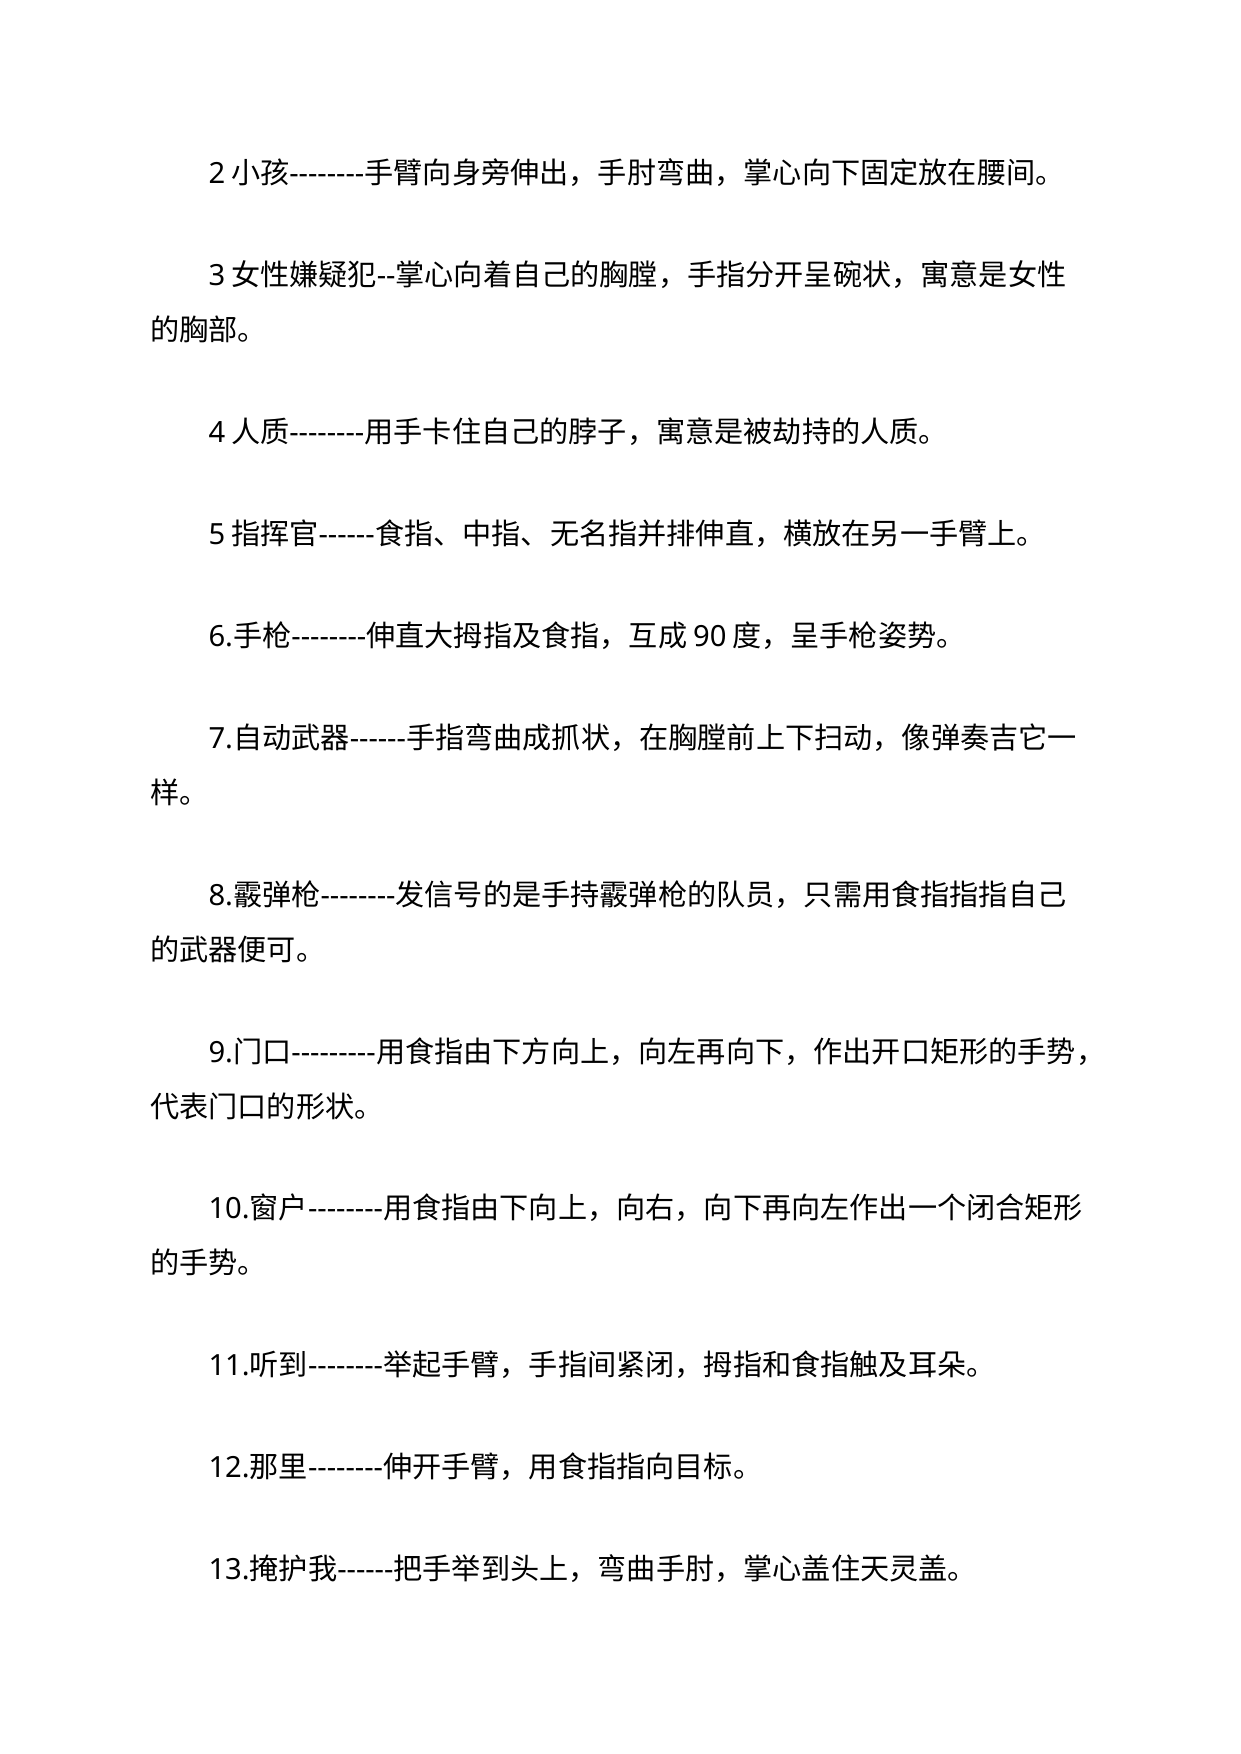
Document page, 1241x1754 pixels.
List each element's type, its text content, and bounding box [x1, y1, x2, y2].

text 10.窗户--------用食指由下向上，向右，向下再向左作出一个闭合矩形的手势。 [150, 1185, 1090, 1282]
text 12.那里--------伸开手臂，用食指指向目标。 [150, 1444, 1090, 1486]
text 13.掩护我------把手举到头上，弯曲手肘，掌心盖住天灵盖。 [150, 1546, 1090, 1588]
text 5指挥官------食指、中指、无名指并排伸直，横放在另一手臂上。 [150, 511, 1090, 553]
text 2小孩--------手臂向身旁伸出，手肘弯曲，掌心向下固定放在腰间。 [150, 150, 1090, 192]
text 6.手枪--------伸直大拇指及食指，互成90度，呈手枪姿势。 [150, 613, 1090, 655]
text 9.门口---------用食指由下方向上，向左再向下，作出开口矩形的手势，代表门口的形状。 [150, 1028, 1090, 1126]
text 3女性嫌疑犯--掌心向着自己的胸膛，手指分开呈碗状，寓意是女性的胸部。 [150, 252, 1090, 349]
text 8.霰弹枪--------发信号的是手持霰弹枪的队员，只需用食指指指自己的武器便可。 [150, 871, 1090, 969]
text 4人质--------用手卡住自己的脖子，寓意是被劫持的人质。 [150, 409, 1090, 451]
text 11.听到--------举起手臂，手指间紧闭，拇指和食指触及耳朵。 [150, 1342, 1090, 1384]
text 7.自动武器------手指弯曲成抓状，在胸膛前上下扫动，像弹奏吉它一样。 [150, 715, 1090, 812]
